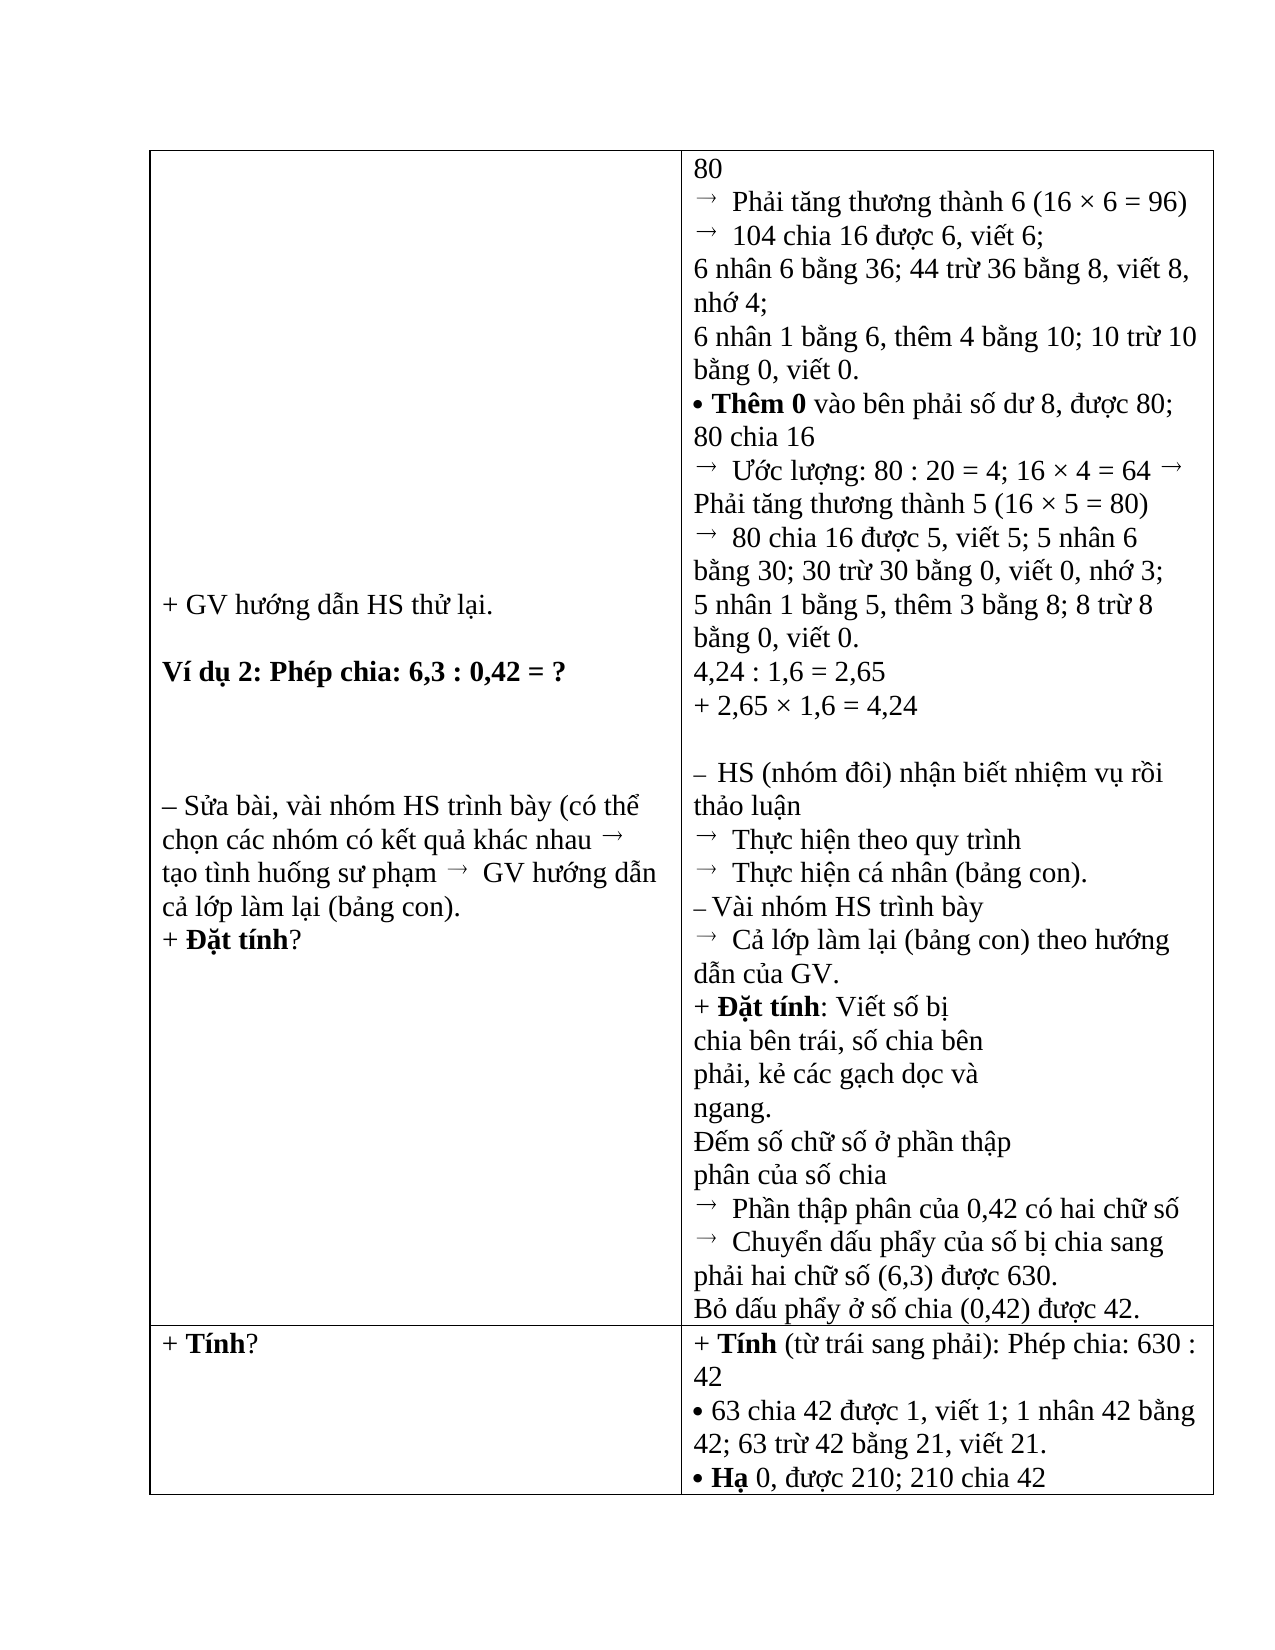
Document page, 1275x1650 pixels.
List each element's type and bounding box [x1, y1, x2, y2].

table_cell [682, 151, 1213, 1325]
table_cell [151, 151, 681, 1325]
table_cell [682, 1326, 1213, 1494]
table_cell [151, 1326, 681, 1494]
